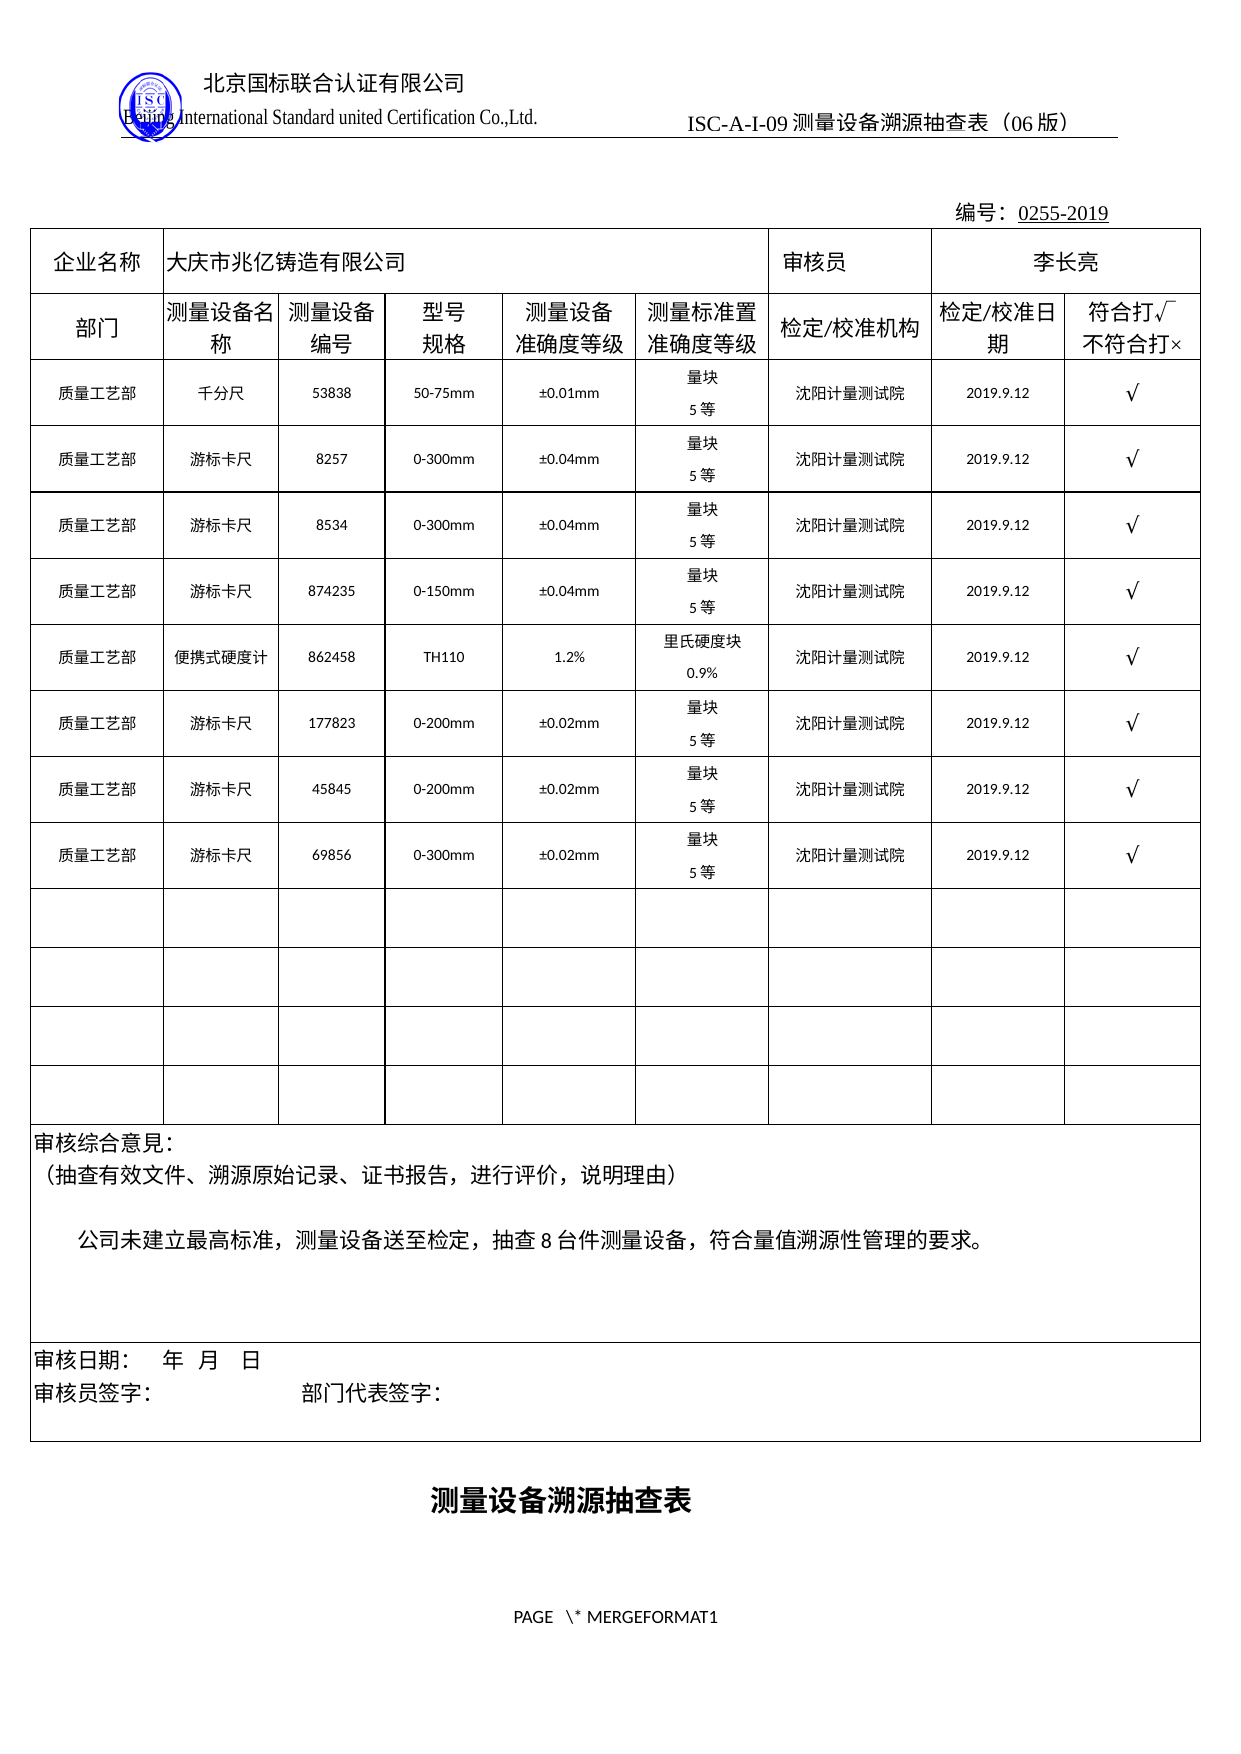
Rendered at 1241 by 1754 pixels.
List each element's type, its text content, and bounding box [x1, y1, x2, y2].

table_cell 874235 [279, 559, 384, 623]
table_cell 量块 5等 [636, 493, 768, 557]
table_cell [932, 1007, 1064, 1065]
table_cell 便携式硬度计 [164, 625, 278, 689]
table_cell √ [1065, 493, 1200, 557]
table_cell [503, 1066, 635, 1124]
table_cell ±0.04mm [503, 426, 635, 491]
table_cell 质量工艺部 [31, 426, 163, 491]
table_cell TH110 [386, 625, 502, 689]
table_cell [1065, 1007, 1200, 1065]
table_cell 2019.9.12 [932, 360, 1064, 425]
table_cell 53838 [279, 360, 384, 425]
table_cell [31, 889, 163, 947]
table_cell 8257 [279, 426, 384, 491]
table_cell [31, 1066, 163, 1124]
table_cell [386, 948, 502, 1006]
table_cell 游标卡尺 [164, 691, 278, 756]
table_cell 0-300mm [386, 426, 502, 491]
text 编号：0255-2019 [123, 195, 1108, 228]
table_cell 8534 [279, 493, 384, 557]
table_cell 游标卡尺 [164, 426, 278, 491]
table_cell [636, 1007, 768, 1065]
table_cell ±0.01mm [503, 360, 635, 425]
table_cell 沈阳计量测试院 [769, 426, 931, 491]
table_cell 2019.9.12 [932, 823, 1064, 888]
table_cell [1065, 948, 1200, 1006]
table_cell [636, 948, 768, 1006]
table_cell 量块 5等 [636, 559, 768, 623]
table_cell 沈阳计量测试院 [769, 823, 931, 888]
table_cell 质量工艺部 [31, 823, 163, 888]
table_cell √ [1065, 823, 1200, 888]
table_cell 2019.9.12 [932, 559, 1064, 623]
table_cell 0-150mm [386, 559, 502, 623]
table_header 大庆市兆亿铸造有限公司 [164, 229, 768, 293]
table_cell 游标卡尺 [164, 757, 278, 822]
table_cell ±0.02mm [503, 691, 635, 756]
table_cell 862458 [279, 625, 384, 689]
table_cell 游标卡尺 [164, 823, 278, 888]
table_cell 质量工艺部 [31, 691, 163, 756]
table_cell 游标卡尺 [164, 493, 278, 557]
table_cell [932, 948, 1064, 1006]
table_cell 沈阳计量测试院 [769, 360, 931, 425]
table_cell [1065, 1066, 1200, 1124]
table_cell 质量工艺部 [31, 493, 163, 557]
table_cell [503, 1007, 635, 1065]
table_cell [164, 1066, 278, 1124]
table_cell [636, 889, 768, 947]
table_cell [164, 889, 278, 947]
text 测量设备溯源抽查表 [123, 1467, 1108, 1532]
table_cell [769, 948, 931, 1006]
table_cell 2019.9.12 [932, 426, 1064, 491]
table_cell ±0.04mm [503, 493, 635, 557]
table_cell [279, 889, 384, 947]
table_cell 千分尺 [164, 360, 278, 425]
table_cell 质量工艺部 [31, 360, 163, 425]
table_cell 符合打√ 不符合打× [1065, 294, 1200, 359]
table_cell [164, 948, 278, 1006]
table_cell 沈阳计量测试院 [769, 757, 931, 822]
table_cell [279, 1066, 384, 1124]
table_cell 测量标准置 准确度等级 [636, 294, 768, 359]
table_cell [31, 948, 163, 1006]
table_cell √ [1065, 757, 1200, 822]
picture [118, 72, 181, 141]
table_cell [164, 1007, 278, 1065]
table_cell [1065, 889, 1200, 947]
table_cell [279, 948, 384, 1006]
table_cell [503, 889, 635, 947]
table_cell 检定/校准日期 [932, 294, 1064, 359]
table_cell ±0.02mm [503, 757, 635, 822]
table_cell 质量工艺部 [31, 625, 163, 689]
table_cell 里氏硬度块 0.9% [636, 625, 768, 689]
table_cell 型号 规格 [386, 294, 502, 359]
table_cell 测量设备 准确度等级 [503, 294, 635, 359]
table_cell 测量设备名称 [164, 294, 278, 359]
table_cell 0-300mm [386, 823, 502, 888]
table_cell 2019.9.12 [932, 493, 1064, 557]
table_cell 1.2% [503, 625, 635, 689]
table_cell [386, 1066, 502, 1124]
table_cell 50-75mm [386, 360, 502, 425]
table_cell 0-200mm [386, 757, 502, 822]
table_cell 沈阳计量测试院 [769, 559, 931, 623]
table_cell 0-200mm [386, 691, 502, 756]
table_cell [769, 1007, 931, 1065]
table_cell 审核日期： 年 月 日 审核员签字： 部门代表签字： [31, 1343, 1200, 1441]
table_cell 69856 [279, 823, 384, 888]
table_cell √ [1065, 426, 1200, 491]
table_cell 量块 5等 [636, 360, 768, 425]
table_cell [769, 1066, 931, 1124]
table_cell 45845 [279, 757, 384, 822]
table_cell 质量工艺部 [31, 757, 163, 822]
table_cell √ [1065, 559, 1200, 623]
table_header 李长亮 [932, 229, 1200, 293]
table_cell √ [1065, 360, 1200, 425]
table_cell [932, 1066, 1064, 1124]
table_cell 测量设备编号 [279, 294, 384, 359]
table_cell 沈阳计量测试院 [769, 691, 931, 756]
table_cell 量块 5等 [636, 426, 768, 491]
table_cell 2019.9.12 [932, 625, 1064, 689]
table_cell 量块 5等 [636, 823, 768, 888]
table_cell √ [1065, 625, 1200, 689]
table_cell 量块 5等 [636, 757, 768, 822]
table_cell 沈阳计量测试院 [769, 493, 931, 557]
table_cell 沈阳计量测试院 [769, 625, 931, 689]
table_cell [279, 1007, 384, 1065]
table_cell 177823 [279, 691, 384, 756]
table_cell √ [1065, 691, 1200, 756]
table_header 审核员 [769, 229, 931, 293]
table_cell [386, 889, 502, 947]
table_cell 0-300mm [386, 493, 502, 557]
table_cell 部门 [31, 294, 163, 359]
table_cell 游标卡尺 [164, 559, 278, 623]
table_cell 审核综合意見： （抽查有效文件、溯源原始记录、证书报告，进行评价，说明理由） 公司未建立最高标准，测量设备送至检定，抽查8台件测量设备，符合量值溯源性管理的要求。 [31, 1125, 1200, 1342]
table_cell [636, 1066, 768, 1124]
table_cell 质量工艺部 [31, 559, 163, 623]
table_cell 2019.9.12 [932, 757, 1064, 822]
table_cell 量块 5等 [636, 691, 768, 756]
table_cell ±0.02mm [503, 823, 635, 888]
table_cell ±0.04mm [503, 559, 635, 623]
table_header 企业名称 [31, 229, 163, 293]
table_cell 检定/校准机构 [769, 294, 931, 359]
table_cell [386, 1007, 502, 1065]
table_cell [769, 889, 931, 947]
table_cell [31, 1007, 163, 1065]
table_cell [932, 889, 1064, 947]
table_cell [503, 948, 635, 1006]
table_cell 2019.9.12 [932, 691, 1064, 756]
